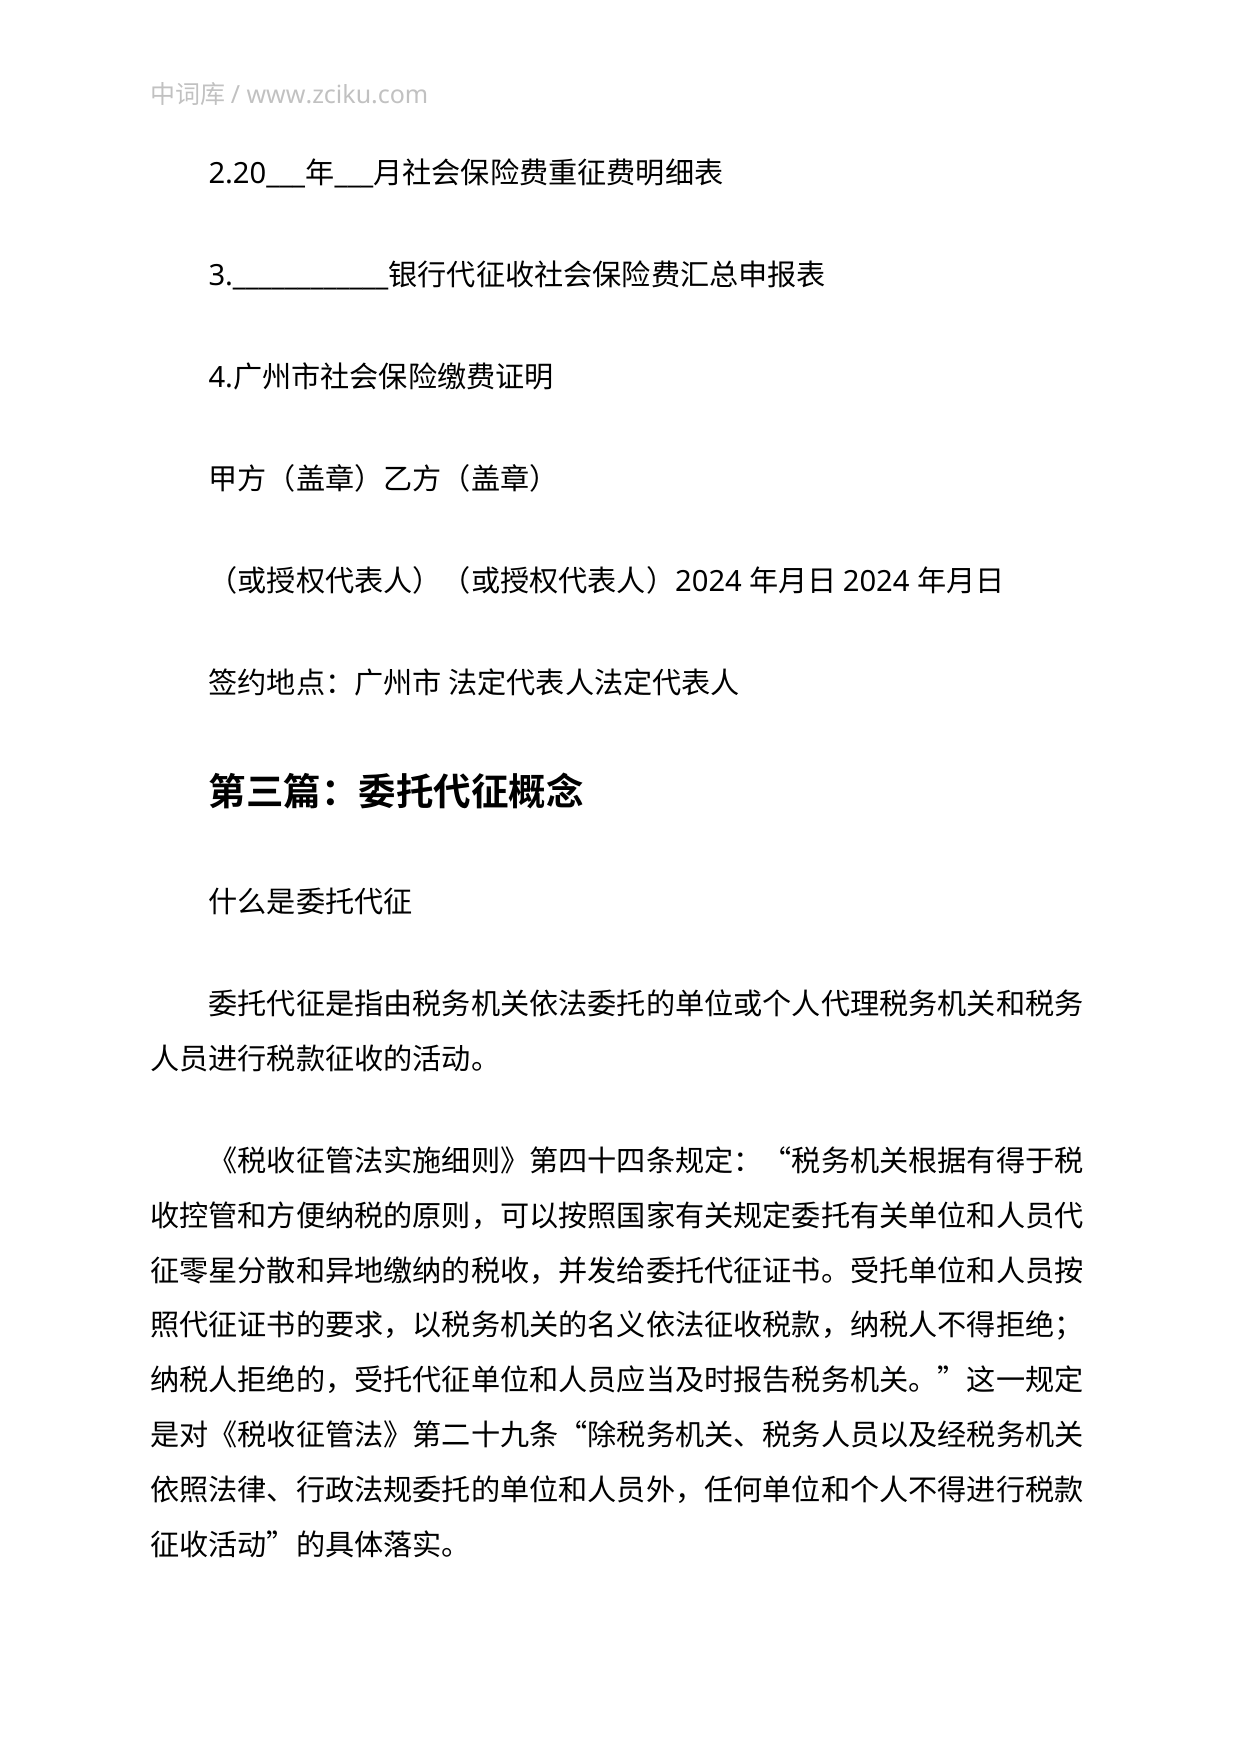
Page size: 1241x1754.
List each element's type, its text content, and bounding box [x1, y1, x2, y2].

text 第三篇：委托代征概念 [150, 761, 1090, 816]
text 什么是委托代征 [150, 879, 1090, 921]
text 3.____________银行代征收社会保险费汇总申报表 [150, 252, 1090, 294]
text 甲方（盖章）乙方（盖章） [150, 456, 1090, 498]
text 委托代征是指由税务机关依法委托的单位或个人代理税务机关和税务人员进行税款征收的活动。 [150, 981, 1090, 1078]
text 《税收征管法实施细则》第四十四条规定：“税务机关根据有得于税收控管和方便纳税的原则，可以按照国家有关规定委托有关单位和人员代征零星分散和异地缴纳的税收，并发给委托代征证书。受托单位和人员按照代征证书的要求，以税务机关的名义依法征收税款，纳税人不得拒绝；纳税人拒绝的，受托代征单位和人员应当及时报告税务机关。”这一规定是对《税收征管法》第二十九条“除税务机关、税务人员以及经税务机关依照法律、行政法规委托的单位和人员外，任何单位和个人不得进行税款征收活动”的具体落实。 [150, 1137, 1090, 1564]
text （或授权代表人）（或授权代表人）2024 年月日2024 年月日 [150, 558, 1090, 600]
text 签约地点：广州市 法定代表人法定代表人 [150, 660, 1090, 702]
text 4.广州市社会保险缴费证明 [150, 354, 1090, 396]
text 2.20___年___月社会保险费重征费明细表 [150, 150, 1090, 192]
